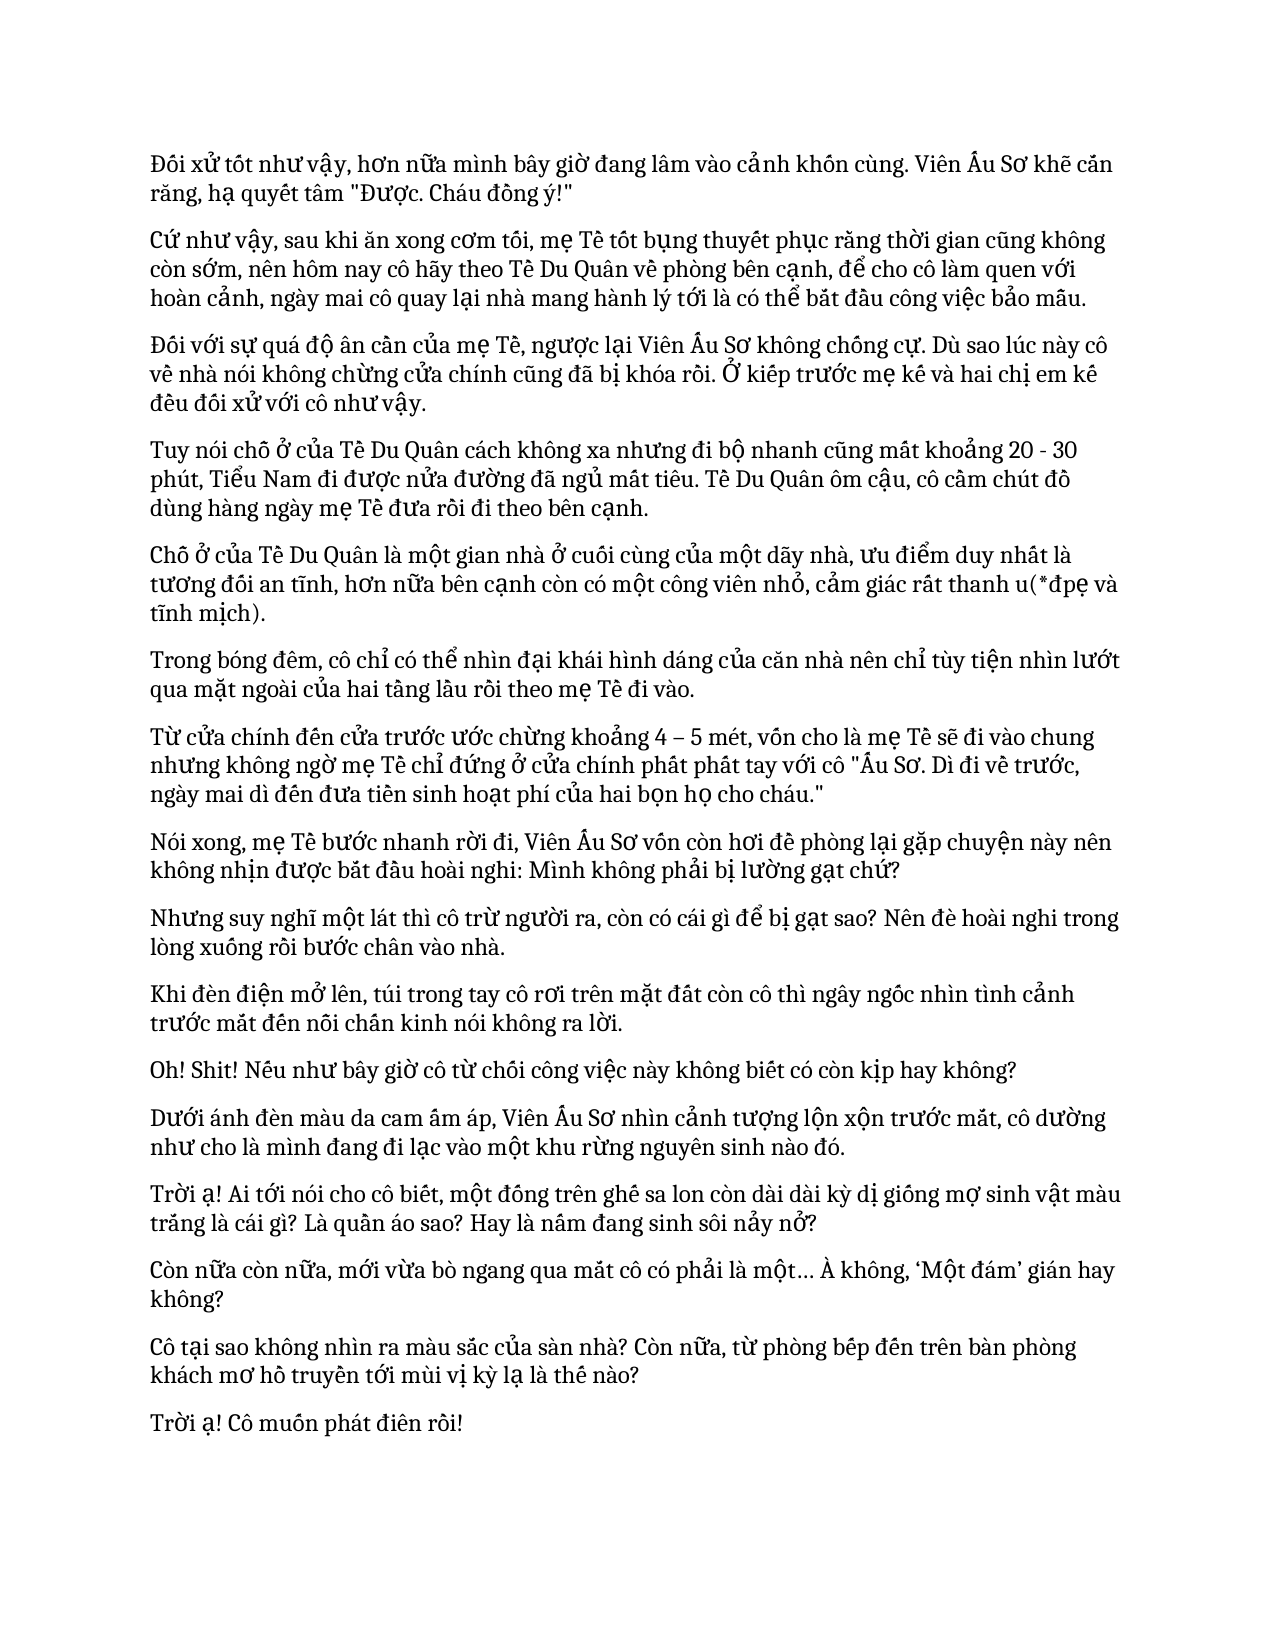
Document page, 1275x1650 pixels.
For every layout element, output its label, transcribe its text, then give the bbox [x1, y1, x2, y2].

text Tuy nói chỗ ở của Tề Du Quân cách không xa nhưng đi bộ nhanh cũng mất khoảng 20 - 30 phút, Tiểu Nam đi được nửa đường đã ngủ mất tiêu. Tề Du Quân ôm cậu, cô cầm chút đồ dùng hàng ngày mẹ Tề đưa rồi đi theo bên cạnh. [150, 436, 1125, 522]
text Khi đèn điện mở lên, túi trong tay cô rơi trên mặt đất còn cô thì ngây ngốc nhìn tình cảnh trước mắt đến nỗi chấn kinh nói không ra lời. [150, 980, 1125, 1037]
text Oh! Shit! Nếu như bây giờ cô từ chối công việc này không biết có còn kịp hay không? [150, 1056, 1125, 1085]
text Đối với sự quá độ ân cần của mẹ Tề, ngược lại Viên Ấu Sơ không chống cự. Dù sao lúc này cô về nhà nói không chừng cửa chính cũng đã bị khóa rồi. Ở kiếp trước mẹ kế và hai chị em kế đều đối xử với cô như vậy. [150, 331, 1125, 417]
text Từ cửa chính đến cửa trước ước chừng khoảng 4 – 5 mét, vốn cho là mẹ Tề sẽ đi vào chung nhưng không ngờ mẹ Tề chỉ đứng ở cửa chính phất phất tay với cô "Ấu Sơ. Dì đi về trước, ngày mai dì đến đưa tiền sinh hoạt phí của hai bọn họ cho cháu." [150, 722, 1125, 809]
text Dưới ánh đèn màu da cam ấm áp, Viên Ấu Sơ nhìn cảnh tượng lộn xộn trước mắt, cô dường như cho là mình đang đi lạc vào một khu rừng nguyên sinh nào đó. [150, 1104, 1125, 1161]
text Nhưng suy nghĩ một lát thì cô trừ người ra, còn có cái gì để bị gạt sao? Nên đè hoài nghi trong lòng xuống rồi bước chân vào nhà. [150, 904, 1125, 961]
text Trời ạ! Cô muốn phát điên rồi! [150, 1409, 1125, 1437]
text Còn nữa còn nữa, mới vừa bò ngang qua mắt cô có phải là một… À không, ‘Một đám’ gián hay không? [150, 1256, 1125, 1314]
text Đối xử tốt như vậy, hơn nữa mình bây giờ đang lâm vào cảnh khốn cùng. Viên Ấu Sơ khẽ cắn răng, hạ quyết tâm "Được. Cháu đồng ý!" [150, 150, 1125, 207]
text Trong bóng đêm, cô chỉ có thể nhìn đại khái hình dáng của căn nhà nên chỉ tùy tiện nhìn lướt qua mặt ngoài của hai tầng lầu rồi theo mẹ Tề đi vào. [150, 646, 1125, 704]
text Chỗ ở của Tề Du Quân là một gian nhà ở cuối cùng của một dãy nhà, ưu điểm duy nhất là tương đối an tĩnh, hơn nữa bên cạnh còn có một công viên nhỏ, cảm giác rất thanh u(*đpẹ và tĩnh mịch). [150, 541, 1125, 627]
text Cứ như vậy, sau khi ăn xong cơm tối, mẹ Tề tốt bụng thuyết phục rằng thời gian cũng không còn sớm, nên hôm nay cô hãy theo Tề Du Quân về phòng bên cạnh, để cho cô làm quen với hoàn cảnh, ngày mai cô quay lại nhà mang hành lý tới là có thể bắt đầu công việc bảo mẫu. [150, 226, 1125, 312]
text Nói xong, mẹ Tề bước nhanh rời đi, Viên Ấu Sơ vốn còn hơi đề phòng lại gặp chuyện này nên không nhịn được bắt đầu hoài nghi: Mình không phải bị lường gạt chứ? [150, 827, 1125, 885]
text Cô tại sao không nhìn ra màu sắc của sàn nhà? Còn nữa, từ phòng bếp đến trên bàn phòng khách mơ hồ truyền tới mùi vị kỳ lạ là thế nào? [150, 1332, 1125, 1390]
text Trời ạ! Ai tới nói cho cô biết, một đống trên ghế sa lon còn dài dài kỳ dị giống mợ sinh vật màu trắng là cái gì? Là quần áo sao? Hay là nấm đang sinh sôi nảy nở? [150, 1180, 1125, 1237]
